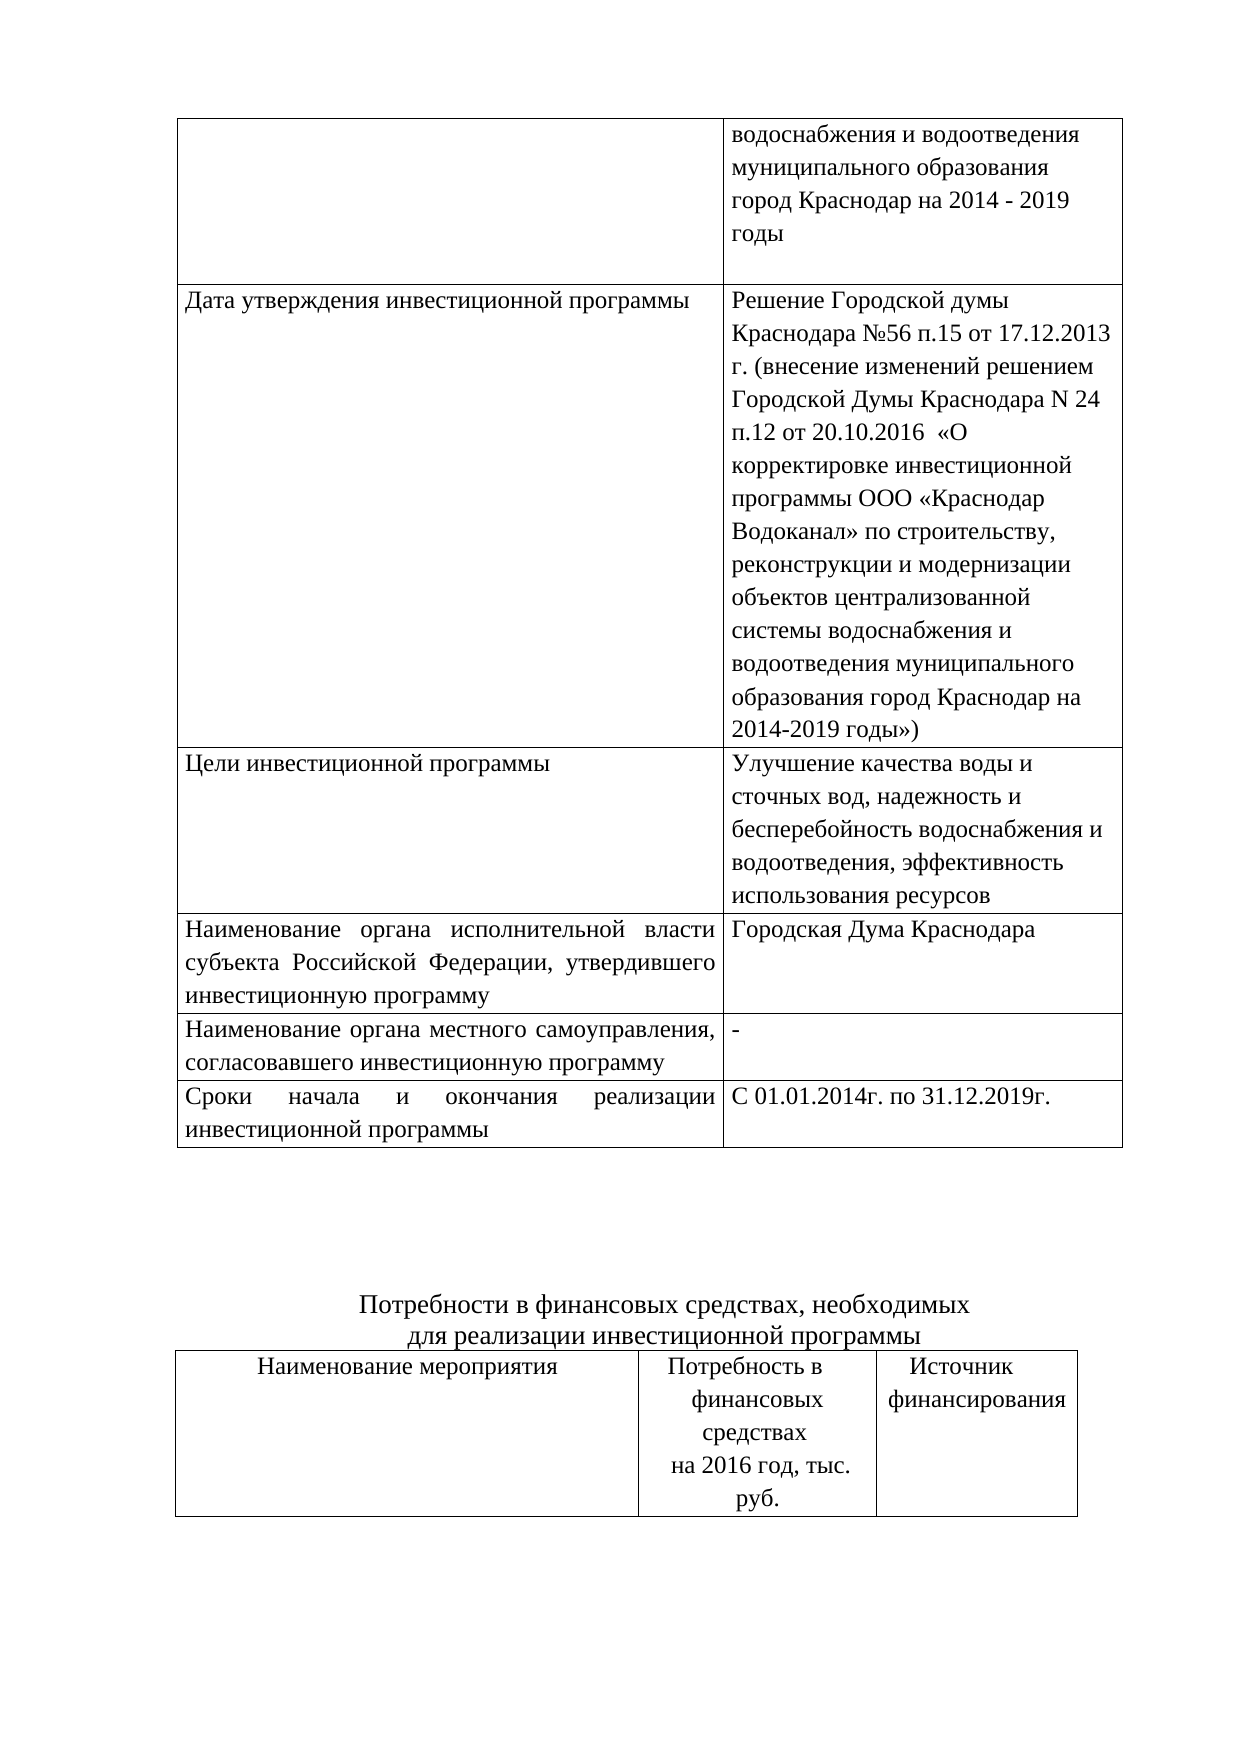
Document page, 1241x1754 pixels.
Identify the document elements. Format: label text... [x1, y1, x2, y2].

text для реализации инвестиционной программы [177, 1319, 1152, 1350]
table_cell Наименование органа исполнительной власти субъекта Российской Федерации, утвердившего инвестиционную программу [178, 914, 723, 1013]
table_cell Улучшение качества воды и сточных вод, надежность и бесперебойность водоснабжения и водоотведения, эффективность использования ресурсов [724, 748, 1122, 913]
table_cell Решение Городской думы Краснодара №56 п.15 от 17.12.2013 г. (внесение изменений решением Городской Думы Краснодара N 24 п.12 от 20.10.2016 «О корректировке инвестиционной программы ООО «Краснодар Водоканал» по строительству, реконструкции и модернизации объектов централизованной системы водоснабжения и водоотведения муниципального образования город Краснодар на 2014-2019 годы») [724, 285, 1122, 747]
table_cell Наименование органа местного самоуправления, согласовавшего инвестиционную программу [178, 1014, 723, 1080]
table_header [178, 119, 723, 284]
table_cell С 01.01.2014г. по 31.12.2019г. [724, 1081, 1122, 1147]
table_header Наименование мероприятия [176, 1351, 638, 1516]
table_header Источник финансирования [877, 1351, 1077, 1516]
table_cell Городская Дума Краснодара [724, 914, 1122, 1013]
table_cell Дата утверждения инвестиционной программы [178, 285, 723, 747]
text Потребности в финансовых средствах, необходимых [177, 1288, 1152, 1319]
table_cell - [724, 1014, 1122, 1080]
table_cell Сроки начала и окончания реализации инвестиционной программы [178, 1081, 723, 1147]
table_cell Цели инвестиционной программы [178, 748, 723, 913]
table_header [724, 119, 1122, 284]
table_header Потребность в финансовых средствах на 2016 год, тыс. руб. [639, 1351, 876, 1516]
